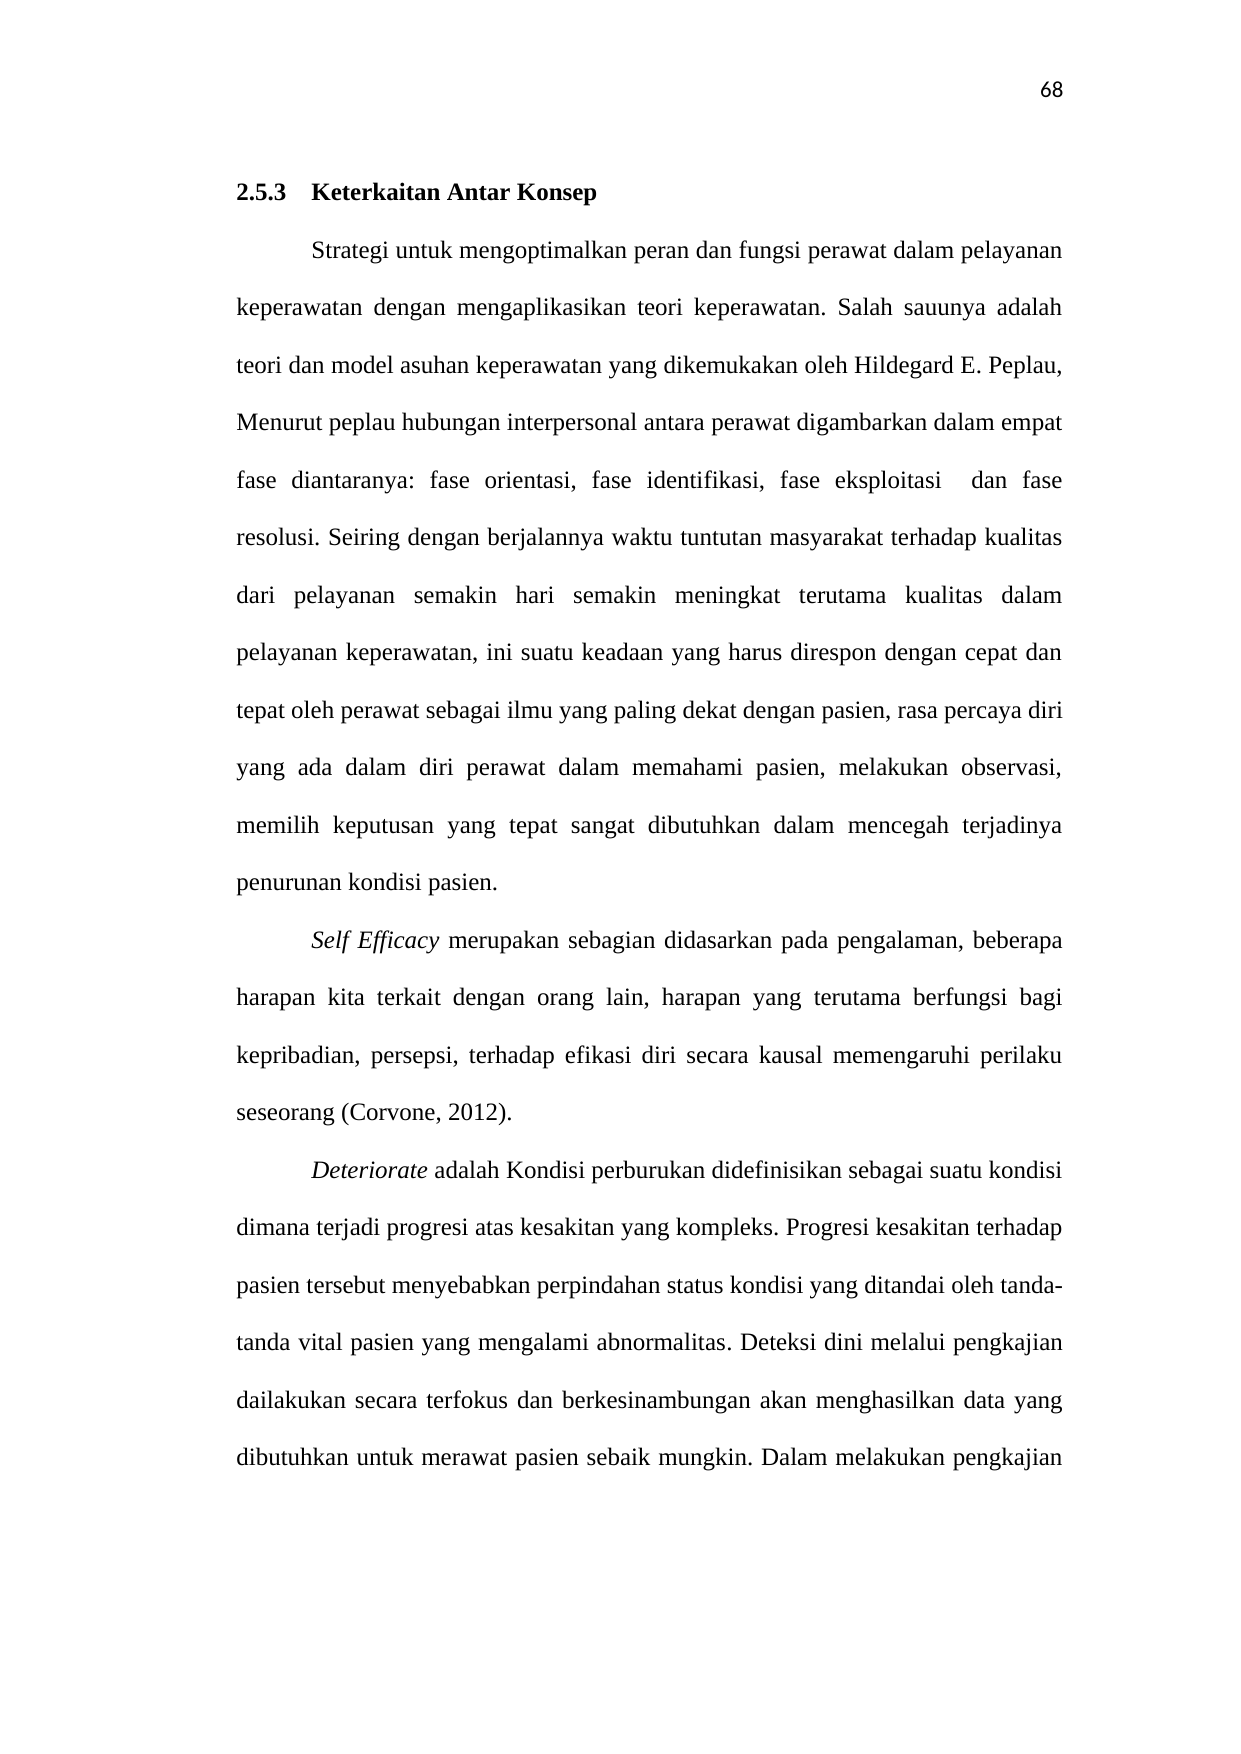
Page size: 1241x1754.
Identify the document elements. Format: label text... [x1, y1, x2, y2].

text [236, 1155, 1063, 1471]
subtitle Keterkaitan Antar Konsep [236, 177, 1063, 206]
text Strategi untuk mengoptimalkan peran dan fungsi perawat dalam pelayanan keperawatan dengan mengaplikasikan teori keperawatan. Salah sauunya adalah teori dan model asuhan keperawatan yang dikemukakan oleh Hildegard E. Peplau, Menurut peplau hubungan interpersonal antara perawat digambarkan dalam empat fase diantaranya: fase orientasi, fase identifikasi, fase eksploitasi dan fase resolusi. Seiring dengan berjalannya waktu tuntutan masyarakat terhadap kualitas dari pelayanan semakin hari semakin meningkat terutama kualitas dalam pelayanan keperawatan, ini suatu keadaan yang harus direspon dengan cepat dan tepat oleh perawat sebagai ilmu yang paling dekat dengan pasien, rasa percaya diri yang ada dalam diri perawat dalam memahami pasien, melakukan observasi, memilih keputusan yang tepat sangat dibutuhkan dalam mencegah terjadinya penurunan kondisi pasien. [236, 235, 1063, 896]
text Self Efficacy merupakan sebagian didasarkan pada pengalaman, beberapa harapan kita terkait dengan orang lain, harapan yang terutama berfungsi bagi kepribadian, persepsi, terhadap efikasi diri secara kausal memengaruhi perilaku seseorang (Corvone, 2012). [236, 925, 1063, 1126]
